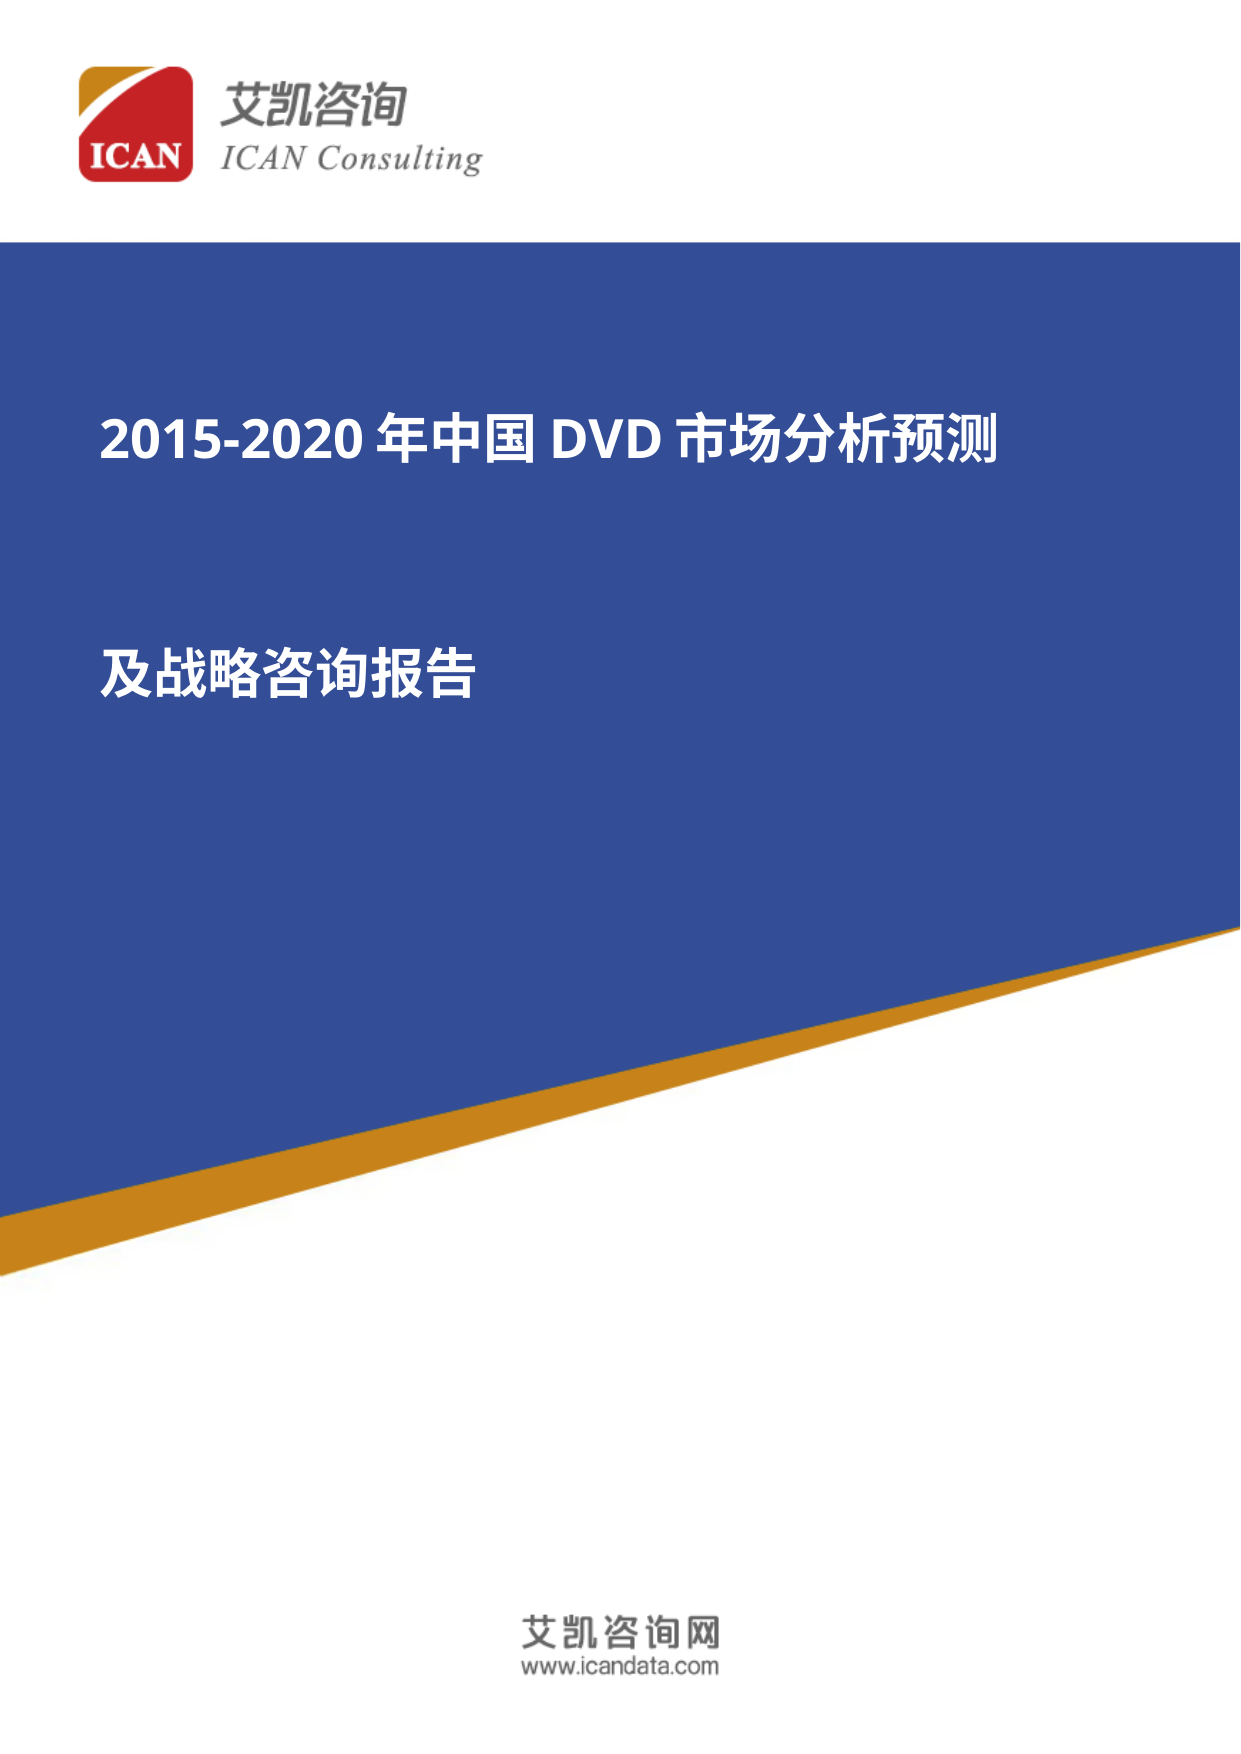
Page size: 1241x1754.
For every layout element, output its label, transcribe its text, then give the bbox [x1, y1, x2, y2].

picture [0, 5, 1241, 1754]
subtitle 2015-2020年中国DVD市场分析预测及战略咨询报告 [99, 386, 1053, 718]
